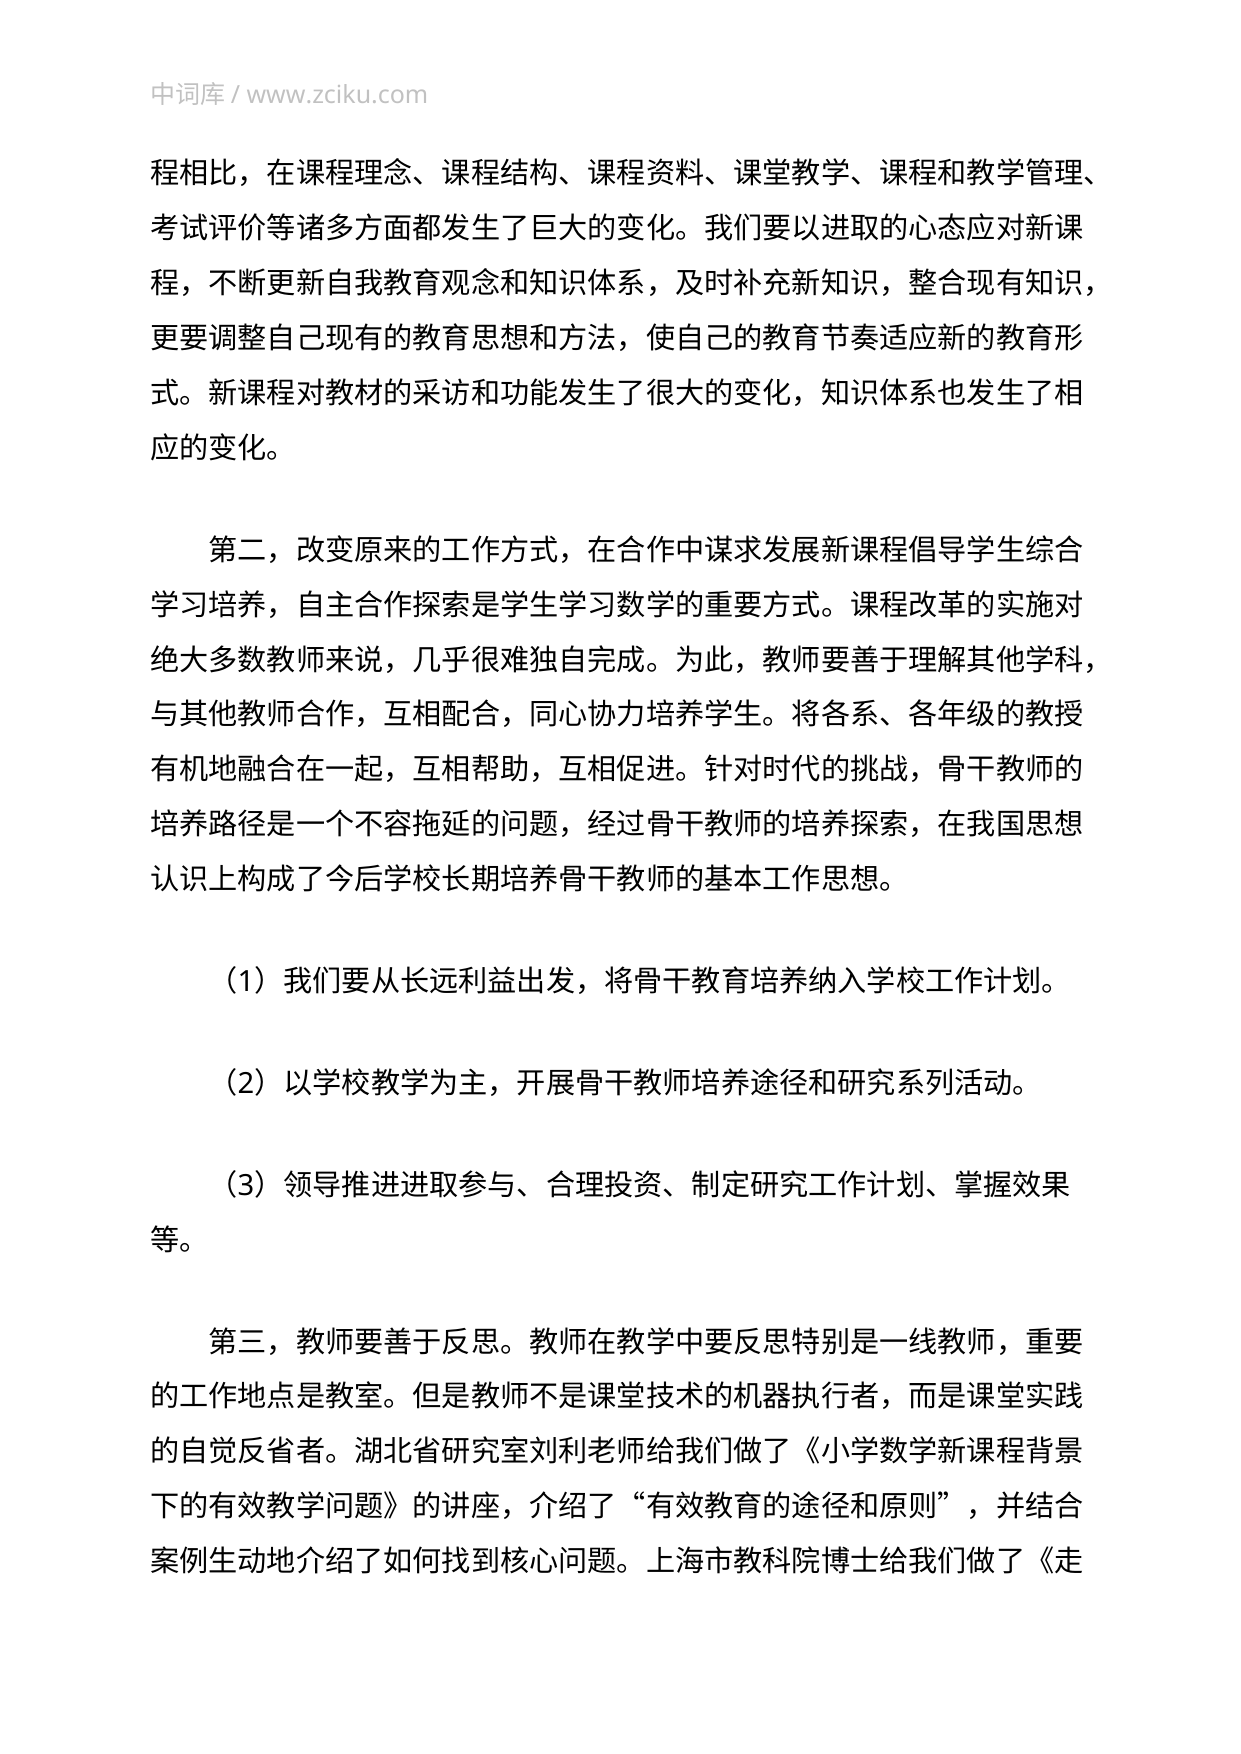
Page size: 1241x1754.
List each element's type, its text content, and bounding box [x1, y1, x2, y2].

text （2）以学校教学为主，开展骨干教师培养途径和研究系列活动。 [150, 1059, 1090, 1102]
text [150, 150, 1090, 467]
text （1）我们要从长远利益出发，将骨干教育培养纳入学校工作计划。 [150, 957, 1090, 1000]
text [150, 1318, 1090, 1580]
text （3）领导推进进取参与、合理投资、制定研究工作计划、掌握效果等。 [150, 1161, 1090, 1259]
text 第二，改变原来的工作方式，在合作中谋求发展新课程倡导学生综合学习培养，自主合作探索是学生学习数学的重要方式。课程改革的实施对绝大多数教师来说，几乎很难独自完成。为此，教师要善于理解其他学科，与其他教师合作，互相配合，同心协力培养学生。将各系、各年级的教授有机地融合在一起，互相帮助，互相促进。针对时代的挑战，骨干教师的培养路径是一个不容拖延的问题，经过骨干教师的培养探索，在我国思想认识上构成了今后学校长期培养骨干教师的基本工作思想。 [150, 526, 1090, 898]
